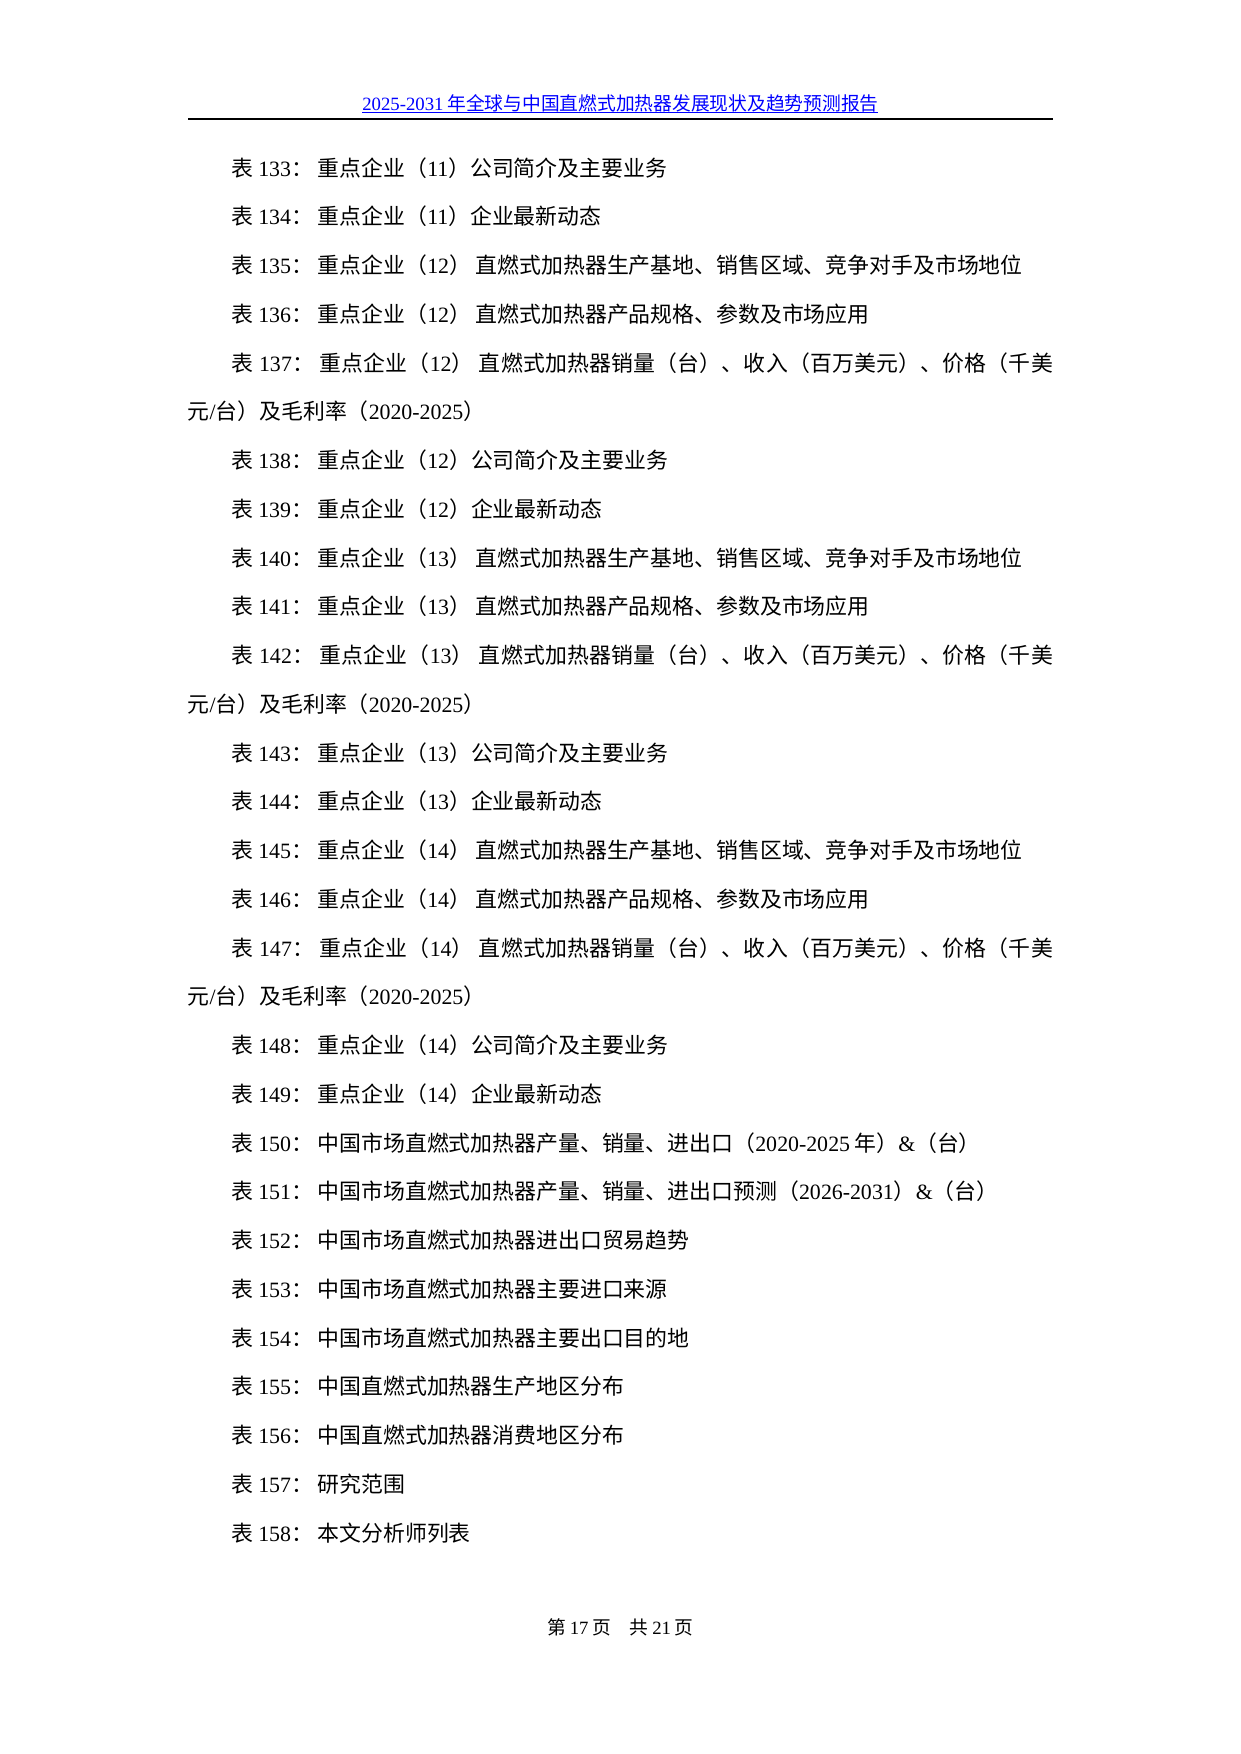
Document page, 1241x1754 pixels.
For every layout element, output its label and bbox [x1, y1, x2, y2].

text [187, 150, 1053, 1548]
